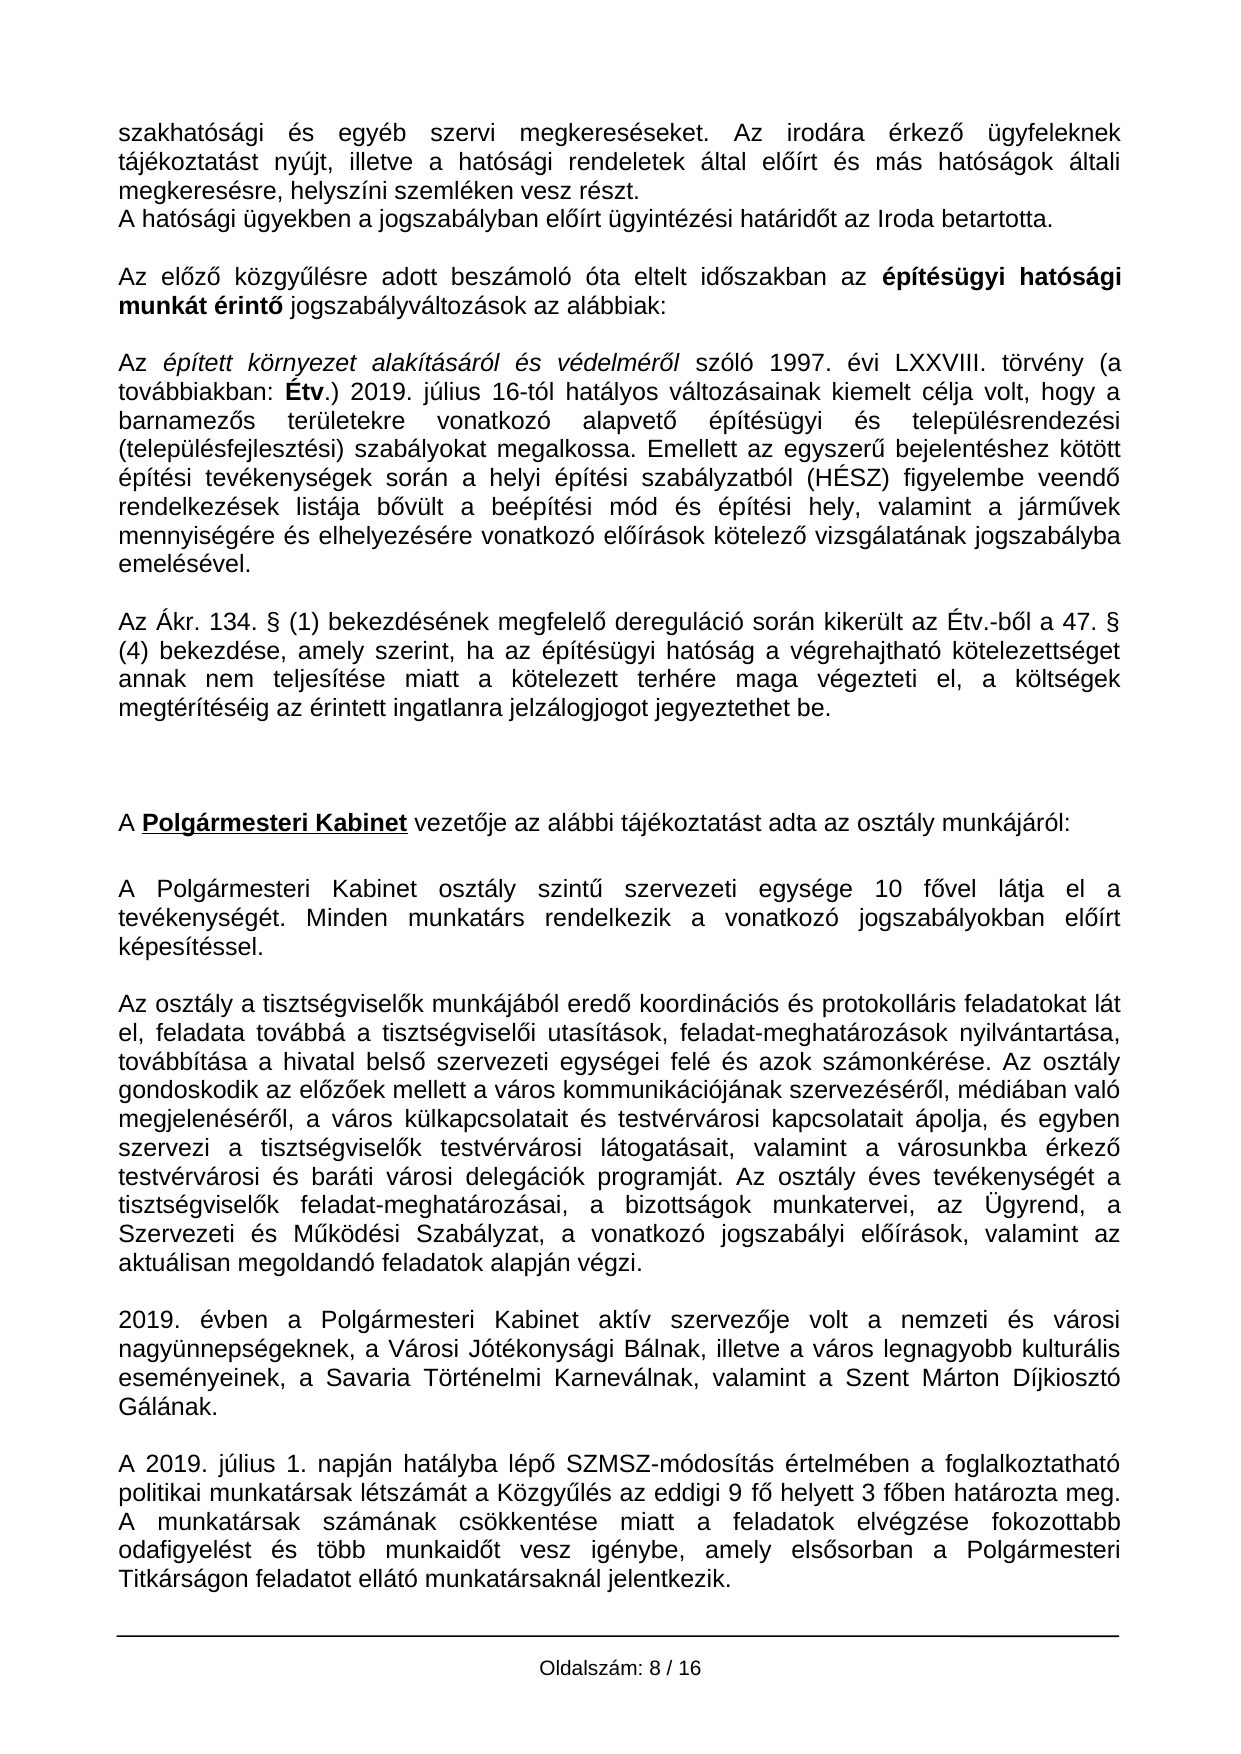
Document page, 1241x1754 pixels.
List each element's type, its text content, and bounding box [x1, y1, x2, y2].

text Az épített környezet alakításáról és védelméről szóló 1997. évi LXXVIII. törvény (a továbbiakban: Étv.) 2019. július 16-tól hatályos változásainak kiemelt célja volt, hogy a barnamezős területekre vonatkozó alapvető építésügyi és településrendezési (településfejlesztési) szabályokat megalkossa. Emellett az egyszerű bejelentéshez kötött építési tevékenységek során a helyi építési szabályzatból (HÉSZ) figyelembe veendő rendelkezések listája bővült a beépítési mód és építési hely, valamint a járművek mennyiségére és elhelyezésére vonatkozó előírások kötelező vizsgálatának jogszabályba emelésével. [118, 348, 1122, 578]
text Az előző közgyűlésre adott beszámoló óta eltelt időszakban az építésügyi hatósági munkát érintő jogszabályváltozások az alábbiak: [118, 262, 1122, 319]
text Az Ákr. 134. § (1) bekezdésének megfelelő dereguláció során kikerült az Étv.-ből a 47. § (4) bekezdése, amely szerint, ha az építésügyi hatóság a végrehajtható kötelezettséget annak nem teljesítése miatt a kötelezett terhére maga végezteti el, a költségek megtérítéséig az érintett ingatlanra jelzálogjogot jegyeztethet be. [118, 607, 1122, 722]
text A Polgármesteri Kabinet osztály szintű szervezeti egysége 10 fővel látja el a tevékenységét. Minden munkatárs rendelkezik a vonatkozó jogszabályokban előírt képesítéssel. [118, 874, 1122, 960]
text A Polgármesteri Kabinet vezetője az alábbi tájékoztatást adta az osztály munkájáról: [118, 808, 1122, 837]
text A 2019. július 1. napján hatályba lépő SZMSZ-módosítás értelmében a foglalkoztatható politikai munkatársak létszámát a Közgyűlés az eddigi 9 fő helyett 3 főben határozta meg. A munkatársak számának csökkentése miatt a feladatok elvégzése fokozottabb odafigyelést és több munkaidőt vesz igénybe, amely elsősorban a Polgármesteri Titkárságon feladatot ellátó munkatársaknál jelentkezik. [118, 1449, 1122, 1593]
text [118, 118, 1122, 204]
text 2019. évben a Polgármesteri Kabinet aktív szervezője volt a nemzeti és városi nagyünnepségeknek, a Városi Jótékonysági Bálnak, illetve a város legnagyobb kulturális eseményeinek, a Savaria Történelmi Karneválnak, valamint a Szent Márton Díjkiosztó Gálának. [118, 1305, 1122, 1420]
text A hatósági ügyekben a jogszabályban előírt ügyintézési határidőt az Iroda betartotta. [118, 204, 1122, 233]
text Az osztály a tisztségviselők munkájából eredő koordinációs és protokolláris feladatokat lát el, feladata továbbá a tisztségviselői utasítások, feladat-meghatározások nyilvántartása, továbbítása a hivatal belső szervezeti egységei felé és azok számonkérése. Az osztály gondoskodik az előzőek mellett a város kommunikációjának szervezéséről, médiában való megjelenéséről, a város külkapcsolatait és testvérvárosi kapcsolatait ápolja, és egyben szervezi a tisztségviselők testvérvárosi látogatásait, valamint a városunkba érkező testvérvárosi és baráti városi delegációk programját. Az osztály éves tevékenységét a tisztségviselők feladat-meghatározásai, a bizottságok munkatervei, az Ügyrend, a Szervezeti és Működési Szabályzat, a vonatkozó jogszabályi előírások, valamint az aktuálisan megoldandó feladatok alapján végzi. [118, 989, 1122, 1277]
